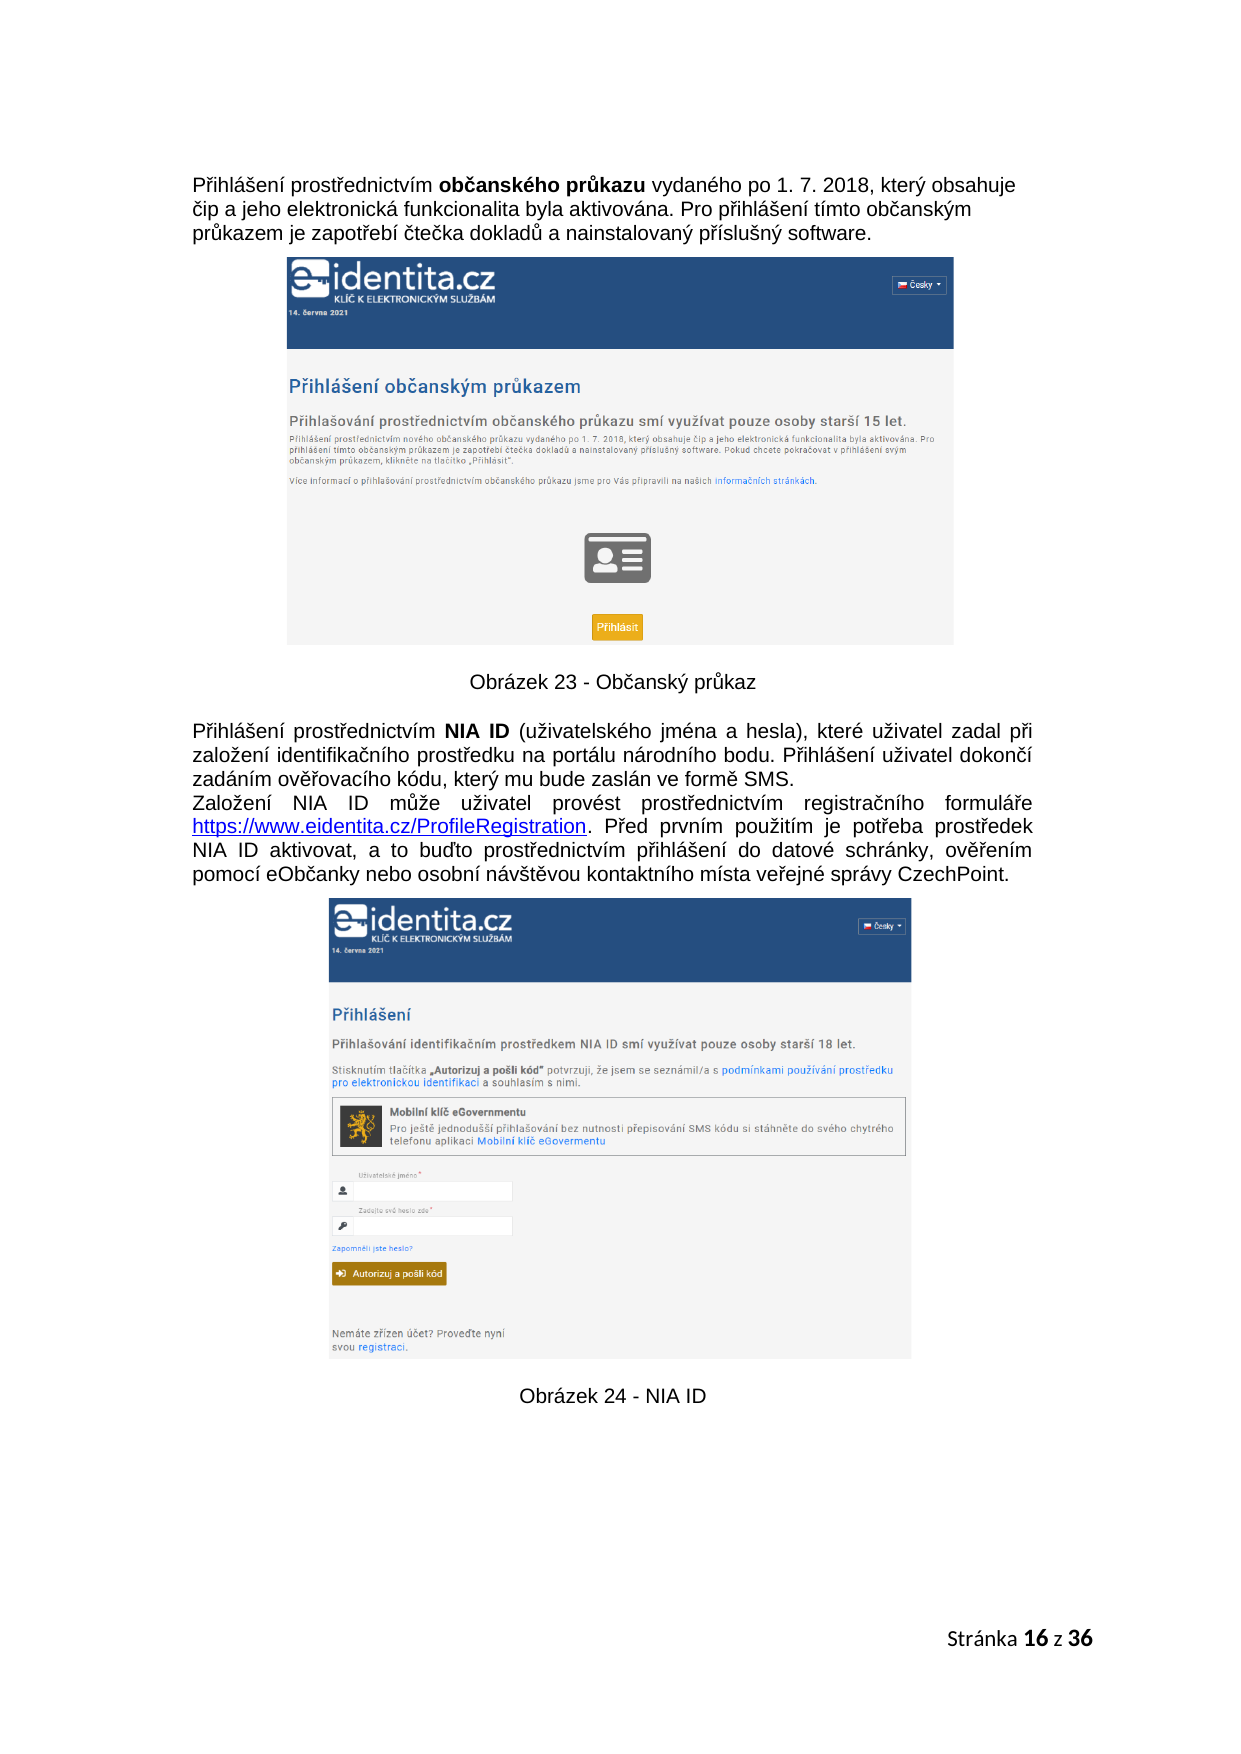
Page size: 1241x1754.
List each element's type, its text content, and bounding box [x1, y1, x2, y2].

picture [328, 898, 912, 1359]
text Přihlášení prostřednictvím občanského průkazu vydaného po 1. 7. 2018, který obsahuje čip a jeho elektronická funkcionalita byla aktivována. Pro přihlášení tímto občanským průkazem je zapotřebí čtečka dokladů a nainstalovaný příslušný software. [192, 173, 1034, 244]
text Založení NIA ID může uživatel provést prostřednictvím registračního formuláře https://www.eidentita.cz/ProfileRegistration. Před prvním použitím je potřeba prostředek NIA ID aktivovat, a to buďto prostřednictvím přihlášení do datové schránky, ověřením pomocí eObčanky nebo osobní návštěvou kontaktního místa veřejné správy CzechPoint. [192, 790, 1034, 886]
text Přihlášení prostřednictvím NIA ID (uživatelského jména a hesla), které uživatel zadal při založení identifikačního prostředku na portálu národního bodu. Přihlášení uživatel dokončí zadáním ověřovacího kódu, který mu bude zaslán ve formě SMS. [192, 718, 1034, 790]
picture [286, 257, 954, 645]
